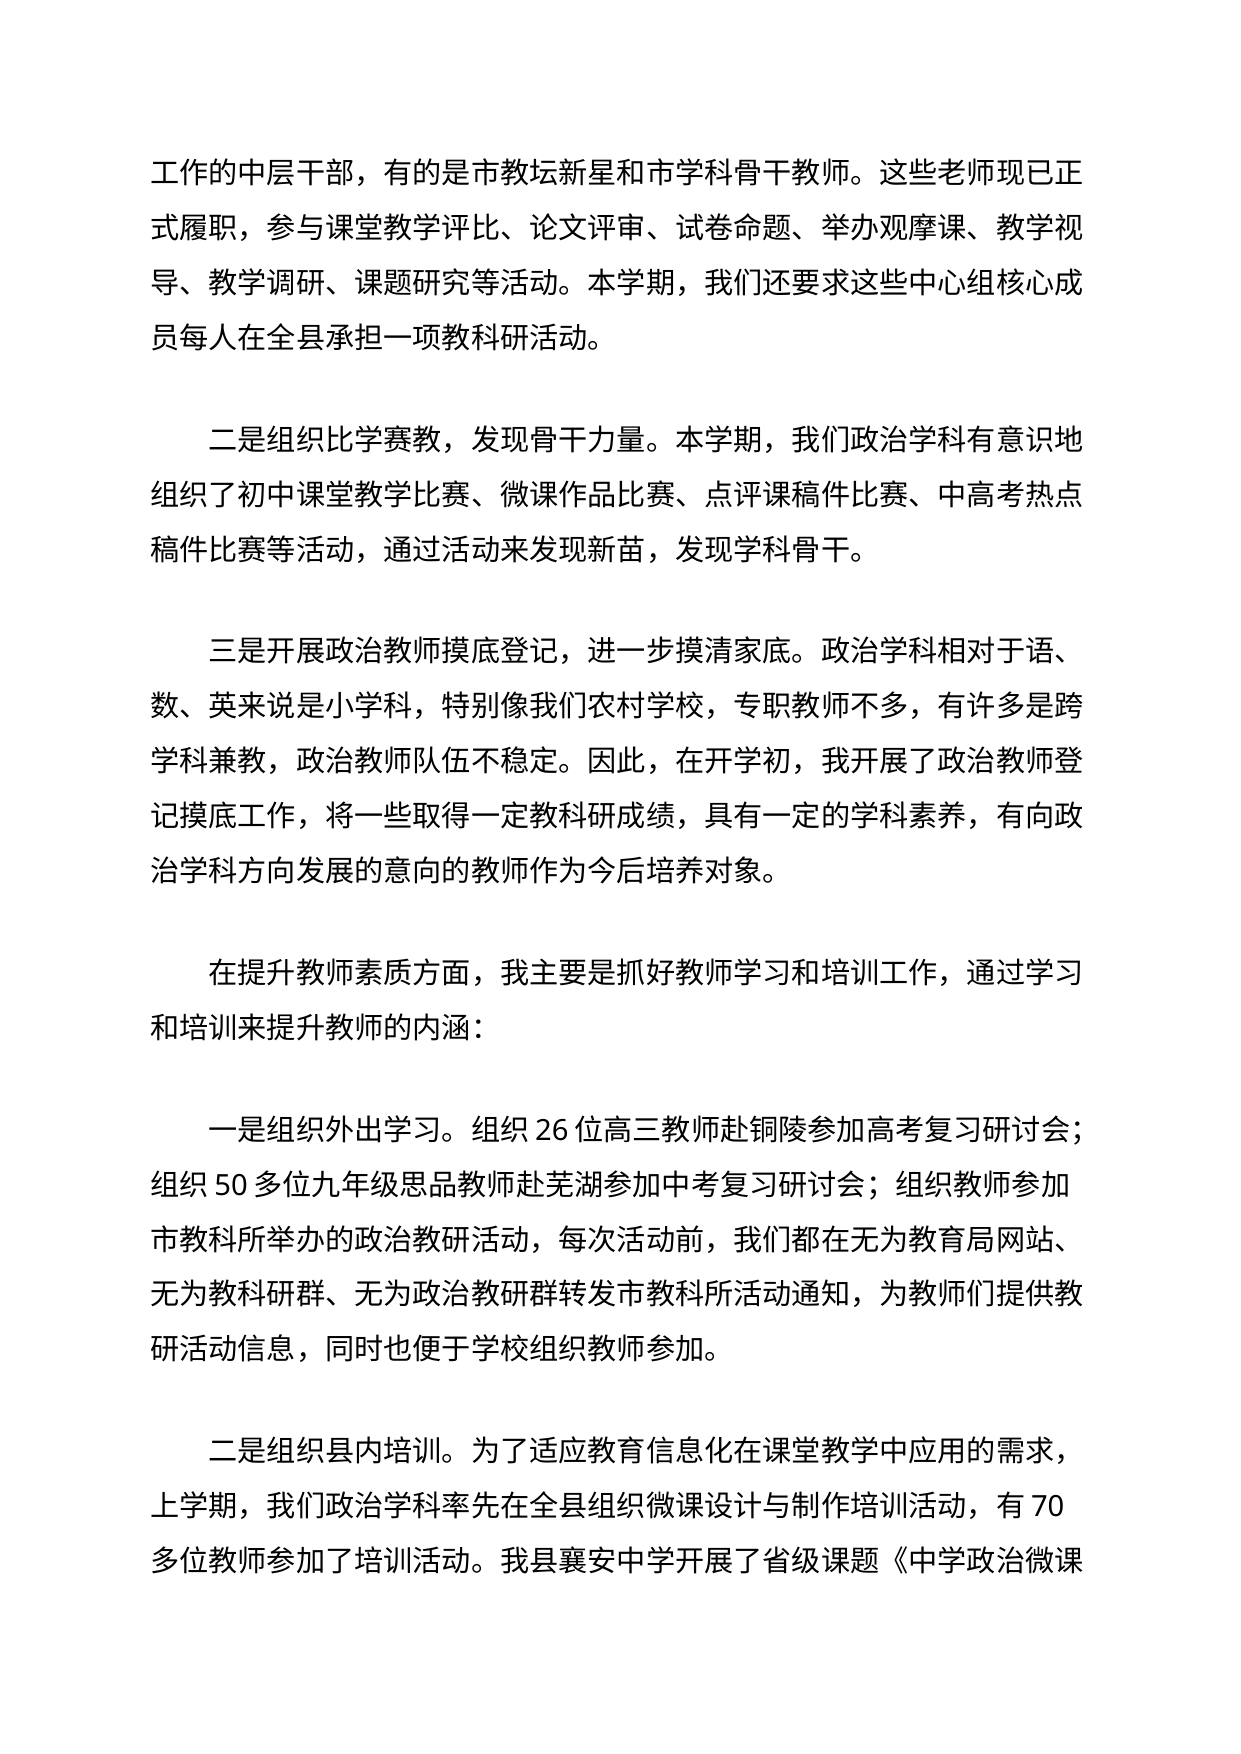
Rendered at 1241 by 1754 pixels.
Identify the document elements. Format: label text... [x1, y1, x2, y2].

text 一是组织外出学习。组织26位高三教师赴铜陵参加高考复习研讨会；组织50多位九年级思品教师赴芜湖参加中考复习研讨会；组织教师参加市教科所举办的政治教研活动，每次活动前，我们都在无为教育局网站、无为教科研群、无为政治教研群转发市教科所活动通知，为教师们提供教研活动信息，同时也便于学校组织教师参加。 [150, 1106, 1090, 1368]
text 二是组织比学赛教，发现骨干力量。本学期，我们政治学科有意识地组织了初中课堂教学比赛、微课作品比赛、点评课稿件比赛、中高考热点稿件比赛等活动，通过活动来发现新苗，发现学科骨干。 [150, 416, 1090, 568]
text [150, 150, 1090, 357]
text 在提升教师素质方面，我主要是抓好教师学习和培训工作，通过学习和培训来提升教师的内涵： [150, 949, 1090, 1047]
text 三是开展政治教师摸底登记，进一步摸清家底。政治学科相对于语、数、英来说是小学科，特别像我们农村学校，专职教师不多，有许多是跨学科兼教，政治教师队伍不稳定。因此，在开学初，我开展了政治教师登记摸底工作，将一些取得一定教科研成绩，具有一定的学科素养，有向政治学科方向发展的意向的教师作为今后培养对象。 [150, 628, 1090, 890]
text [150, 1428, 1090, 1580]
